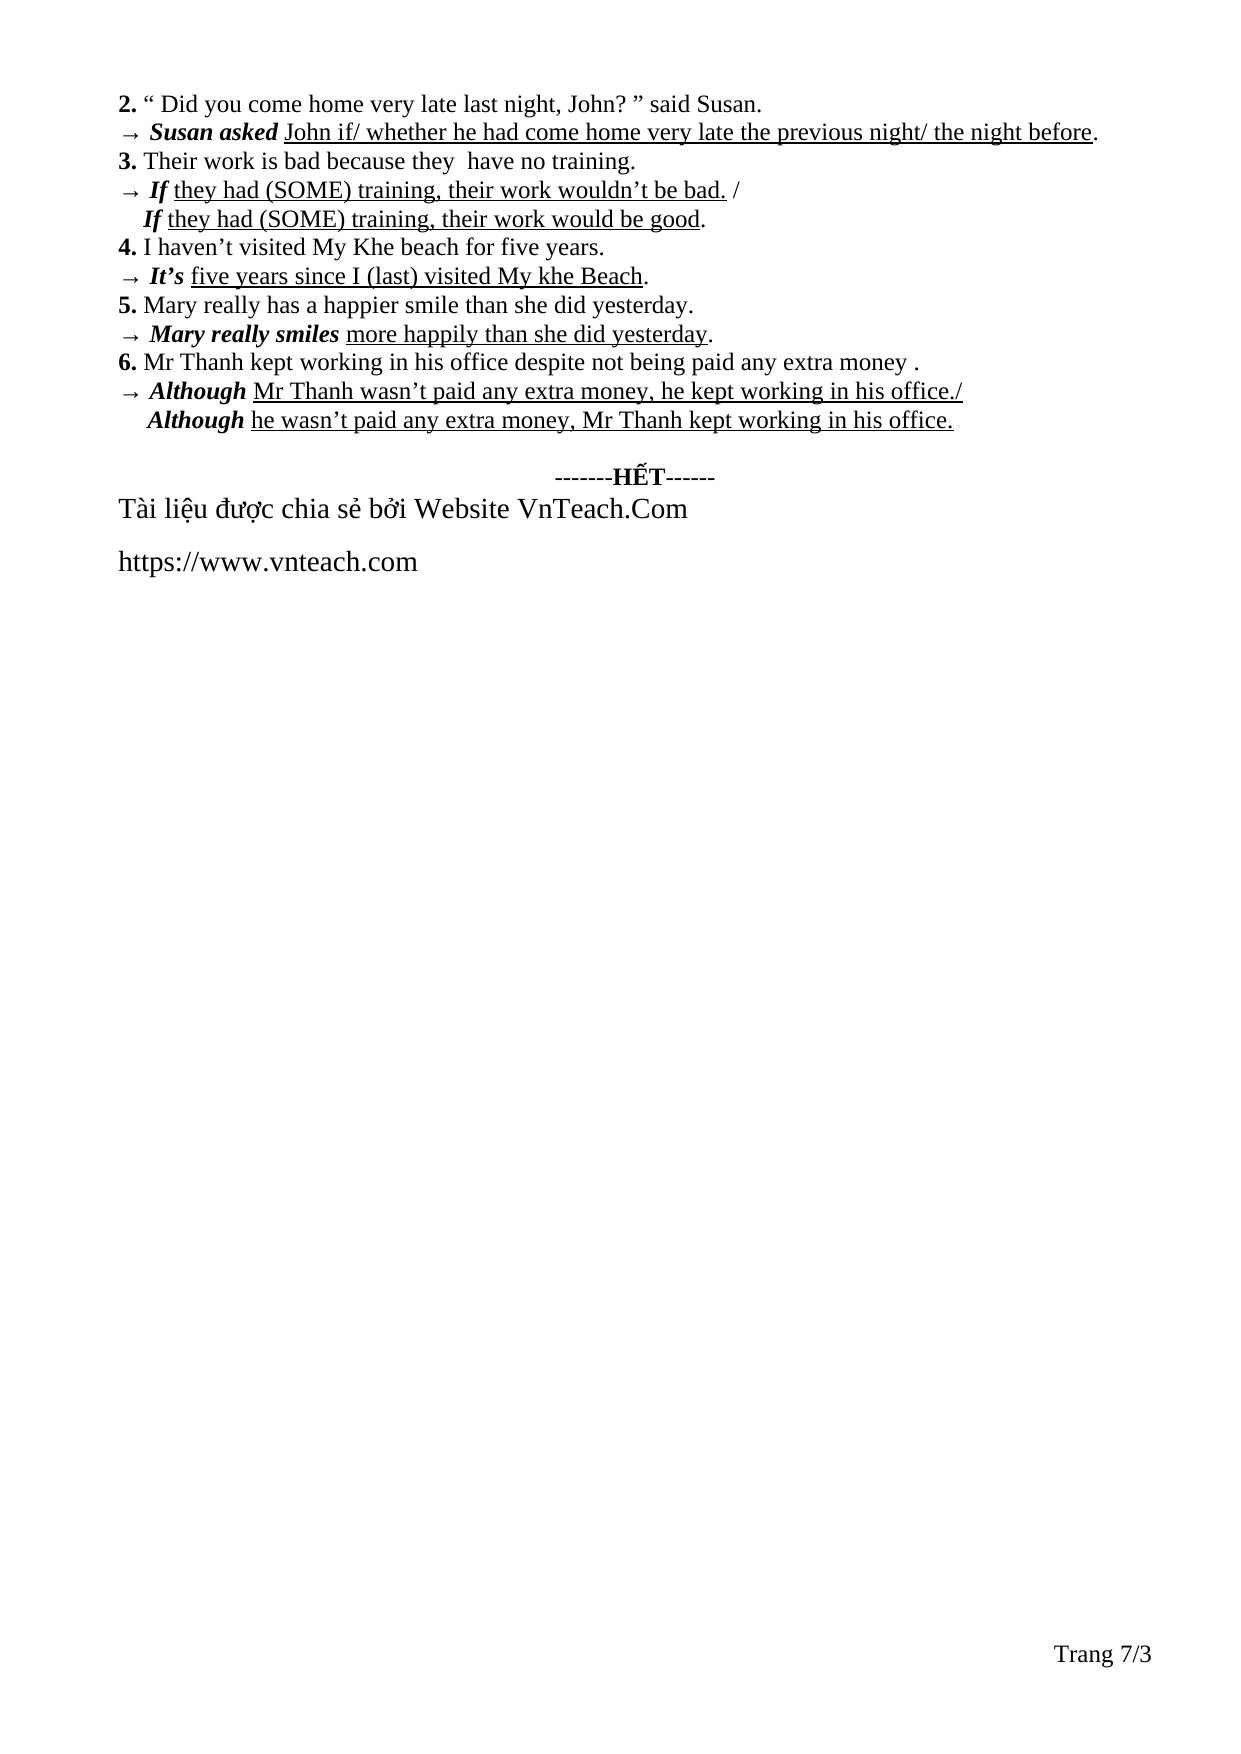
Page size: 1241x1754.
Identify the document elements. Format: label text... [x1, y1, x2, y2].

text → If they had (SOME) training, their work wouldn’t be bad. / [118, 175, 1152, 204]
text 4. I haven’t visited My Khe beach for five years. [118, 232, 1152, 261]
text https://www.vnteach.com [118, 544, 1152, 577]
text Although he wasn’t paid any extra money, Mr Thanh kept working in his office. [147, 405, 1152, 434]
text 5. Mary really has a happier smile than she did yesterday. [118, 290, 1152, 319]
text → It’s five years since I (last) visited My khe Beach. [118, 261, 1152, 290]
text Tài liệu được chia sẻ bởi Website VnTeach.Com [118, 491, 1152, 525]
text 3. Their work is bad because they have no training. [118, 146, 1152, 175]
text → Susan asked John if/ whether he had come home very late the previous night/ the night before. [118, 117, 1152, 146]
text -------HẾT------ [118, 462, 1152, 491]
text → Mary really smiles more happily than she did yesterday. [118, 319, 1152, 347]
text If they had (SOME) training, their work would be good. [118, 204, 1152, 232]
text → Although Mr Thanh wasn’t paid any extra money, he kept working in his office./ [118, 376, 1152, 405]
text 6. Mr Thanh kept working in his office despite not being paid any extra money . [118, 347, 1152, 376]
text 2. “ Did you come home very late last night, John? ” said Susan. [118, 89, 1152, 117]
